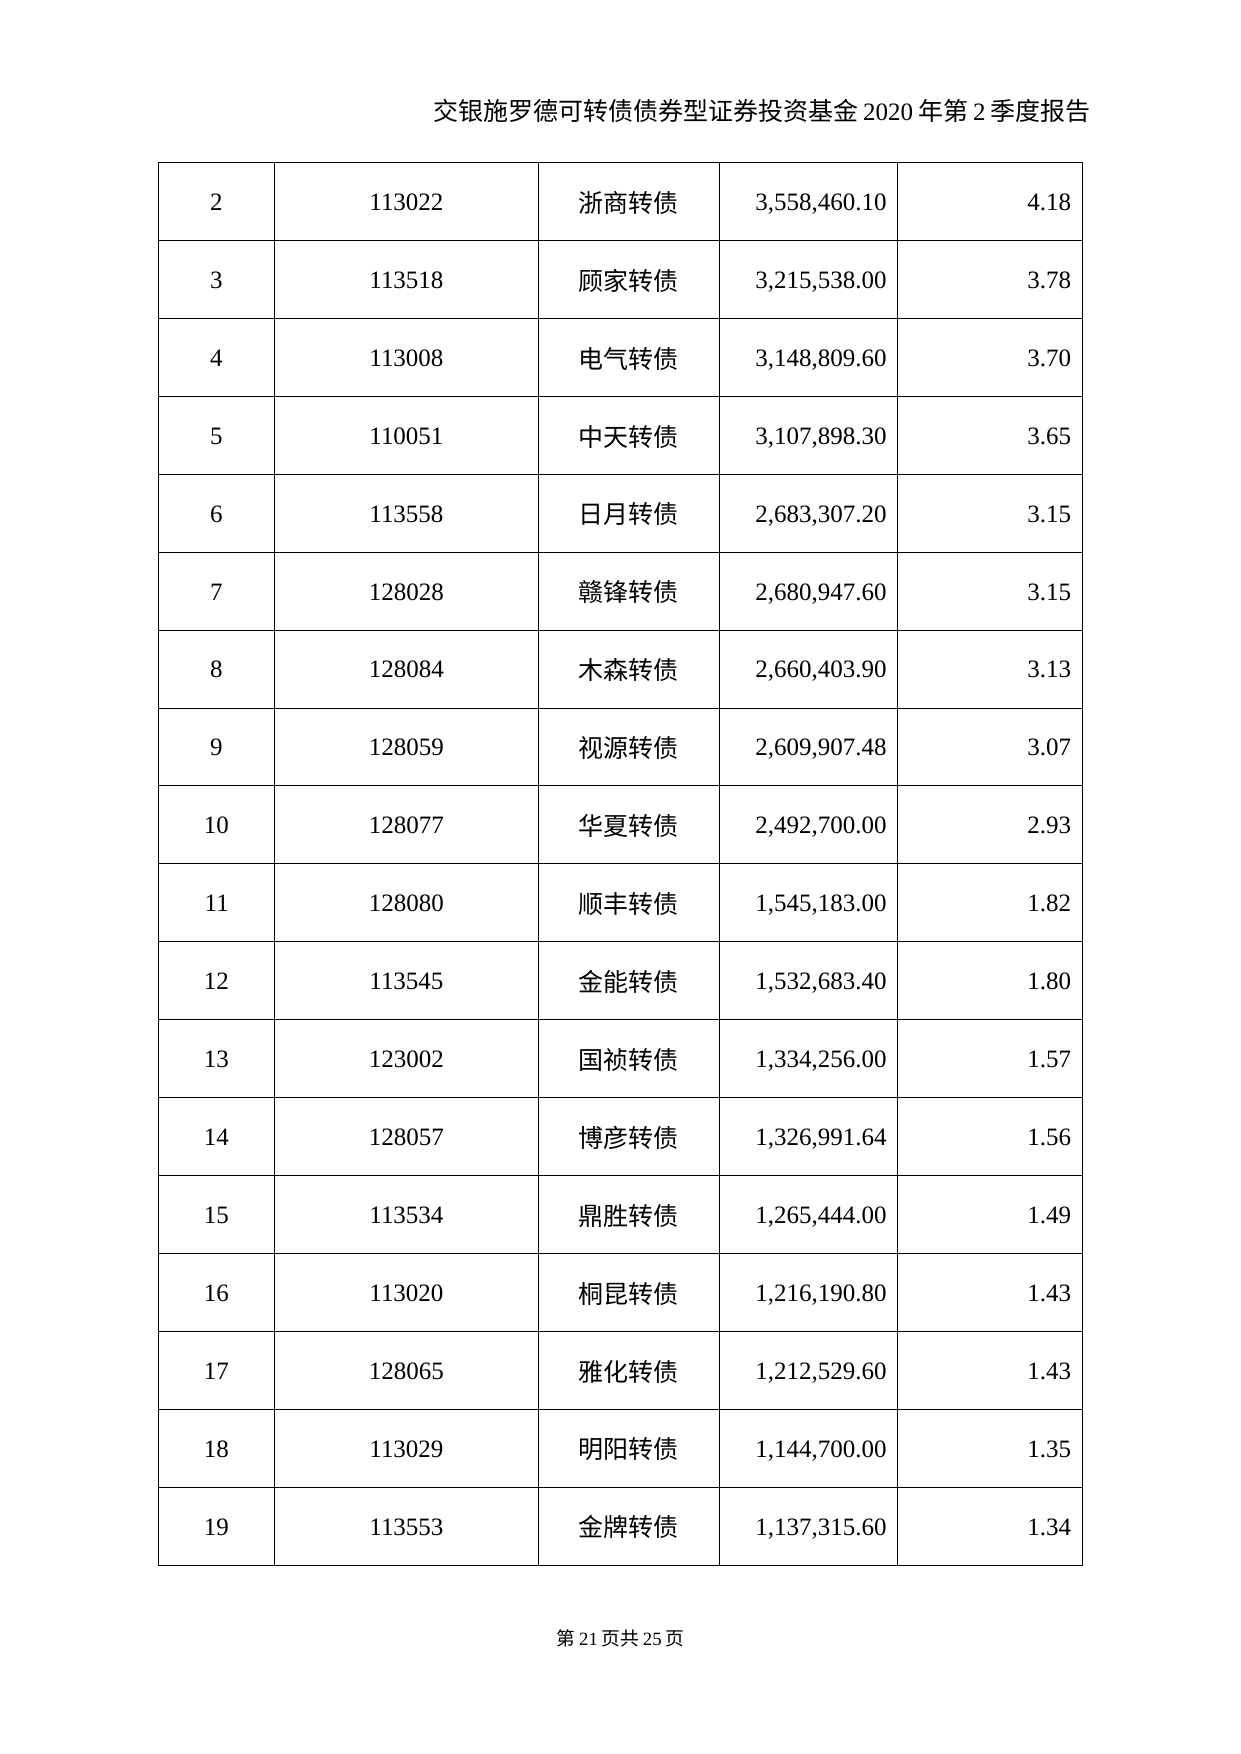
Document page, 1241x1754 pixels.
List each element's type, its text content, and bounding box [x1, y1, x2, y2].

table_cell 电气转债 [539, 319, 719, 396]
table_cell 1,144,700.00 [720, 1410, 897, 1487]
table_cell 3.15 [898, 475, 1082, 552]
table_cell 1.43 [898, 1254, 1082, 1331]
table_cell 113534 [275, 1176, 538, 1253]
table_cell 128028 [275, 553, 538, 629]
table_cell 1,216,190.80 [720, 1254, 897, 1331]
table_cell 3.78 [898, 241, 1082, 318]
table_cell 1,334,256.00 [720, 1020, 897, 1097]
table_cell 128057 [275, 1098, 538, 1175]
table_cell 9 [159, 709, 274, 785]
table_cell 12 [159, 942, 274, 1019]
table_cell 3.15 [898, 553, 1082, 629]
table_cell 1,265,444.00 [720, 1176, 897, 1253]
table_cell 1.35 [898, 1410, 1082, 1487]
table_cell 1,137,315.60 [720, 1488, 897, 1564]
table_cell 赣锋转债 [539, 553, 719, 629]
table_cell 明阳转债 [539, 1410, 719, 1487]
table_cell 3 [159, 241, 274, 318]
table_cell 1,212,529.60 [720, 1332, 897, 1409]
table_cell 128065 [275, 1332, 538, 1409]
table_cell 113558 [275, 475, 538, 552]
table_cell 19 [159, 1488, 274, 1564]
table_cell 8 [159, 631, 274, 707]
table_cell 123002 [275, 1020, 538, 1097]
table_cell 7 [159, 553, 274, 629]
table_cell 5 [159, 397, 274, 474]
table_cell 113545 [275, 942, 538, 1019]
table_cell 视源转债 [539, 709, 719, 785]
table_cell 113020 [275, 1254, 538, 1331]
table_cell 2 [159, 163, 274, 240]
table_cell 113518 [275, 241, 538, 318]
table_cell 6 [159, 475, 274, 552]
table_cell 金牌转债 [539, 1488, 719, 1564]
table_cell 3,107,898.30 [720, 397, 897, 474]
table_cell 113008 [275, 319, 538, 396]
table_cell 110051 [275, 397, 538, 474]
table_cell 1.43 [898, 1332, 1082, 1409]
table_cell 国祯转债 [539, 1020, 719, 1097]
table_cell 雅化转债 [539, 1332, 719, 1409]
table_cell 4.18 [898, 163, 1082, 240]
table_cell 2,609,907.48 [720, 709, 897, 785]
table_cell 1.49 [898, 1176, 1082, 1253]
table_cell 128084 [275, 631, 538, 707]
table_cell 4 [159, 319, 274, 396]
table_cell 113029 [275, 1410, 538, 1487]
table_cell 14 [159, 1098, 274, 1175]
table_cell 128077 [275, 786, 538, 863]
table_cell 顾家转债 [539, 241, 719, 318]
table_cell 日月转债 [539, 475, 719, 552]
table_cell 17 [159, 1332, 274, 1409]
table_cell 顺丰转债 [539, 864, 719, 941]
table_cell 中天转债 [539, 397, 719, 474]
table_cell 128059 [275, 709, 538, 785]
table_cell 3,558,460.10 [720, 163, 897, 240]
table_cell 1,326,991.64 [720, 1098, 897, 1175]
table_cell 18 [159, 1410, 274, 1487]
table_cell 15 [159, 1176, 274, 1253]
table_cell 10 [159, 786, 274, 863]
table_cell 16 [159, 1254, 274, 1331]
table_cell 11 [159, 864, 274, 941]
table_cell 113022 [275, 163, 538, 240]
table_cell 128080 [275, 864, 538, 941]
table_cell 2.93 [898, 786, 1082, 863]
table_cell 桐昆转债 [539, 1254, 719, 1331]
table_cell 1.82 [898, 864, 1082, 941]
table_cell 3,215,538.00 [720, 241, 897, 318]
table_cell 1.57 [898, 1020, 1082, 1097]
table_cell 1.34 [898, 1488, 1082, 1564]
table_cell 2,660,403.90 [720, 631, 897, 707]
table_cell 1.80 [898, 942, 1082, 1019]
table_cell 3.65 [898, 397, 1082, 474]
table_cell 113553 [275, 1488, 538, 1564]
table_cell 3.07 [898, 709, 1082, 785]
table_cell 2,680,947.60 [720, 553, 897, 629]
table_cell 3.70 [898, 319, 1082, 396]
table_cell 13 [159, 1020, 274, 1097]
table_cell 鼎胜转债 [539, 1176, 719, 1253]
table_cell 木森转债 [539, 631, 719, 707]
table_cell 1,532,683.40 [720, 942, 897, 1019]
table_cell 1.56 [898, 1098, 1082, 1175]
table_cell 金能转债 [539, 942, 719, 1019]
table_cell 3.13 [898, 631, 1082, 707]
table_cell 1,545,183.00 [720, 864, 897, 941]
table_cell 浙商转债 [539, 163, 719, 240]
table_cell 3,148,809.60 [720, 319, 897, 396]
table_cell 2,492,700.00 [720, 786, 897, 863]
table_cell 博彦转债 [539, 1098, 719, 1175]
table_cell 华夏转债 [539, 786, 719, 863]
table_cell 2,683,307.20 [720, 475, 897, 552]
